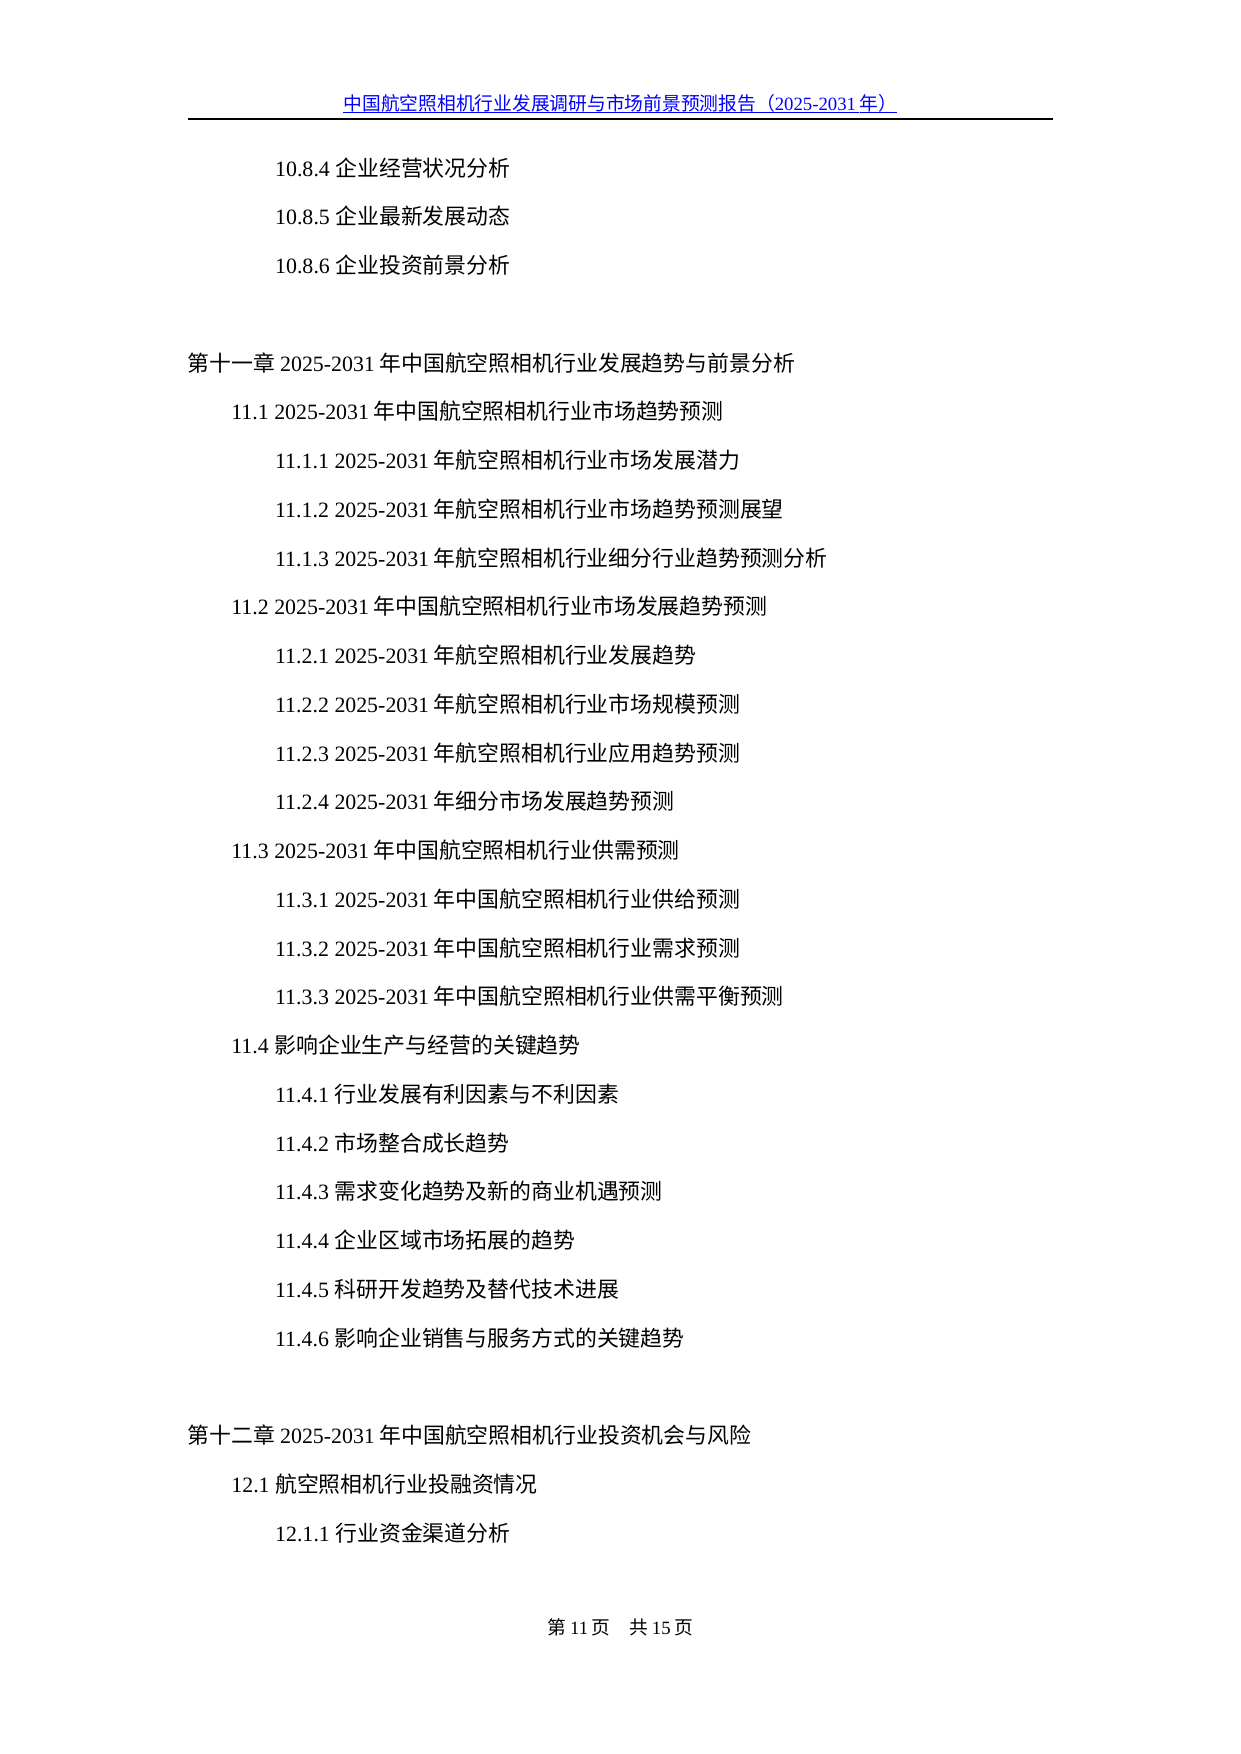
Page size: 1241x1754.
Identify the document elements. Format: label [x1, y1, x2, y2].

text [187, 150, 1053, 1548]
